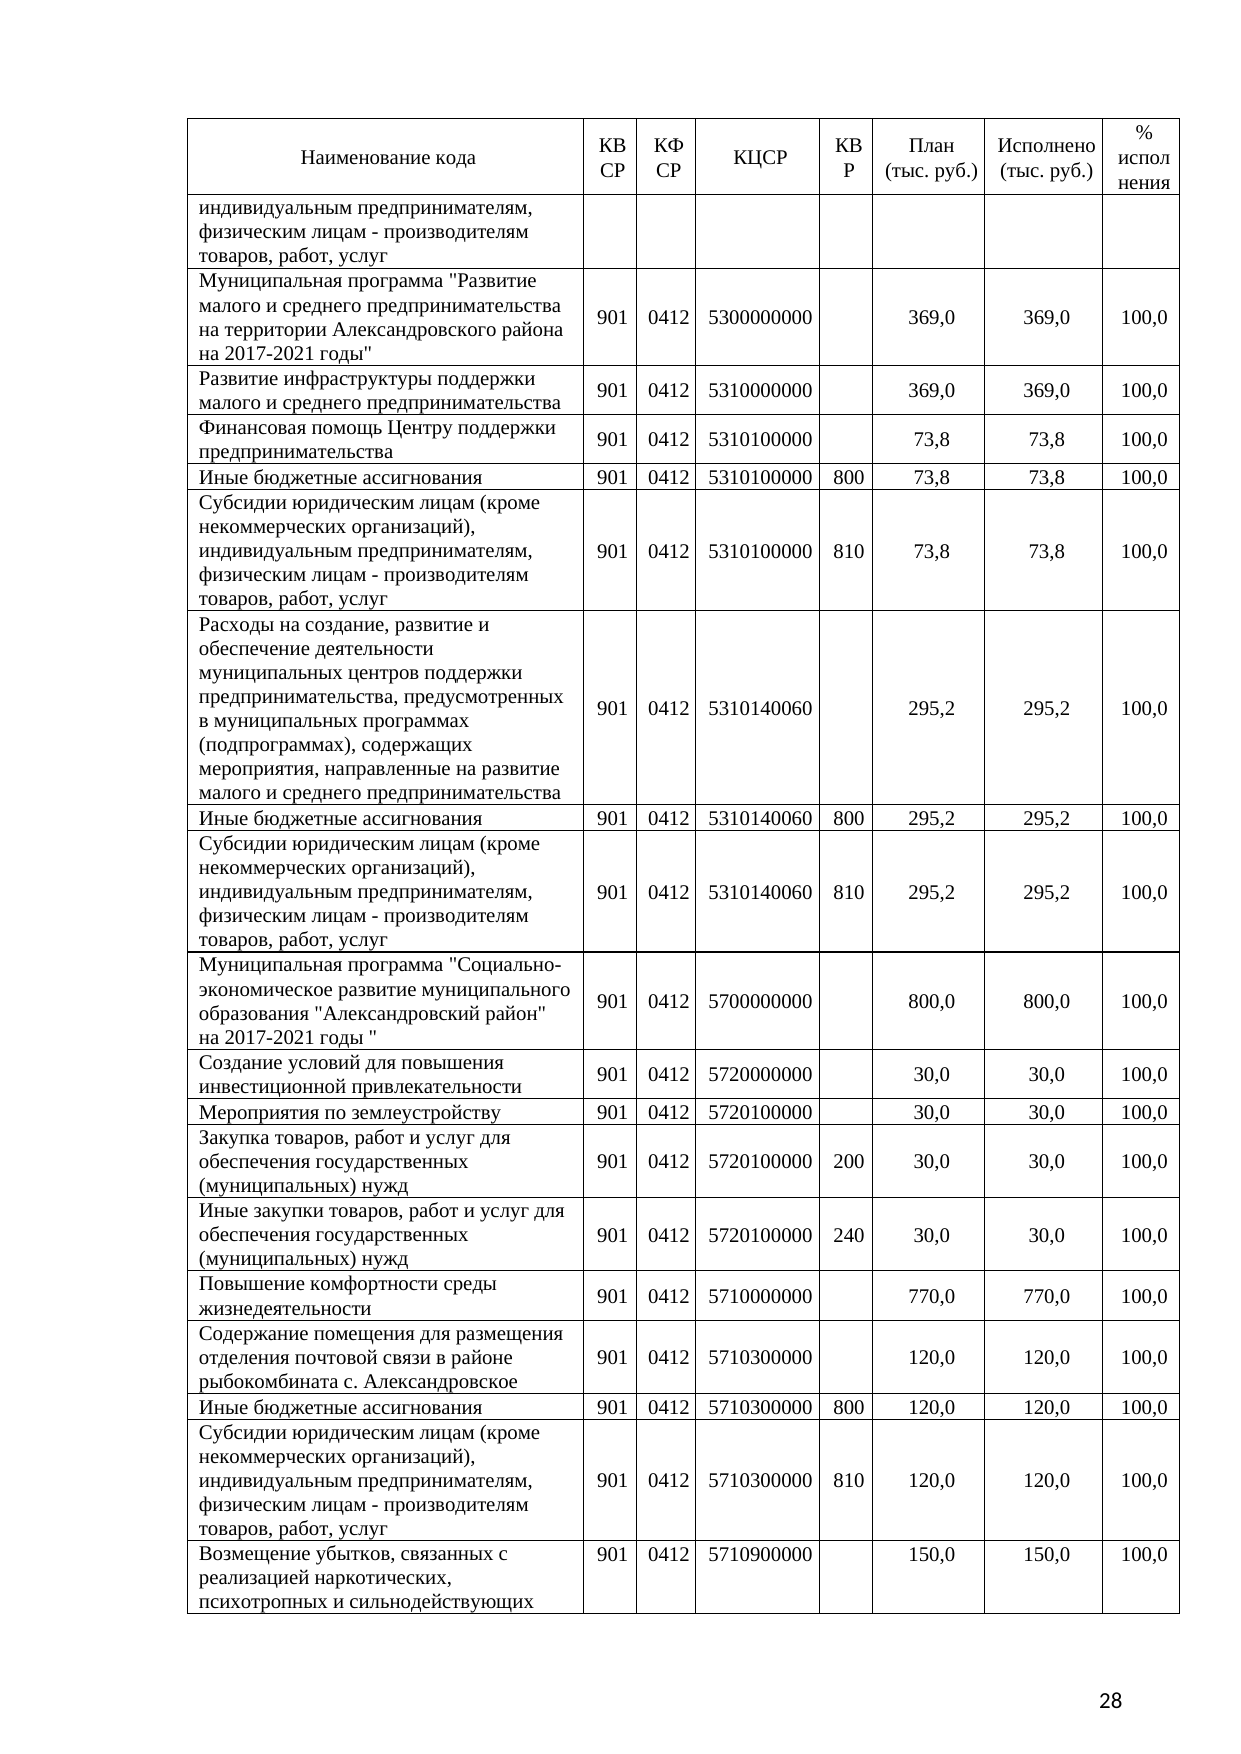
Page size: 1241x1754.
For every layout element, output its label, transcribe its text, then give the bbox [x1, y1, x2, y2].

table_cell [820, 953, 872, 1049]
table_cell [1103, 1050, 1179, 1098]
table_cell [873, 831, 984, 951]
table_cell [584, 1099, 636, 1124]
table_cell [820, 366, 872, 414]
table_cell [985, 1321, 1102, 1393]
table_header КФСР [637, 119, 695, 194]
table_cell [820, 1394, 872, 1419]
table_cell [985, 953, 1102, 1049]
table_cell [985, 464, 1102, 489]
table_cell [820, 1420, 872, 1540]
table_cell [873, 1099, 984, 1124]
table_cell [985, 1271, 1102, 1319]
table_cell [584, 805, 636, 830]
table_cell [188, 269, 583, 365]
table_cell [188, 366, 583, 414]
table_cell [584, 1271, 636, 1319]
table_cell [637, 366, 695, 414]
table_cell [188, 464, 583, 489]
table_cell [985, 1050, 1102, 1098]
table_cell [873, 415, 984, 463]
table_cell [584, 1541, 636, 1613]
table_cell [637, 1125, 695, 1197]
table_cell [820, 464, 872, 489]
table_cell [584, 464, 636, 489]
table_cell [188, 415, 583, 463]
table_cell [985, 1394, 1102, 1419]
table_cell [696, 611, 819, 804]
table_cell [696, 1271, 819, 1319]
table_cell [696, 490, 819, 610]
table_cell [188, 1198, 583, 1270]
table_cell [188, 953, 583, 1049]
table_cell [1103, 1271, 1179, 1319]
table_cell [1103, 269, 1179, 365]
table_header КВСР [584, 119, 636, 194]
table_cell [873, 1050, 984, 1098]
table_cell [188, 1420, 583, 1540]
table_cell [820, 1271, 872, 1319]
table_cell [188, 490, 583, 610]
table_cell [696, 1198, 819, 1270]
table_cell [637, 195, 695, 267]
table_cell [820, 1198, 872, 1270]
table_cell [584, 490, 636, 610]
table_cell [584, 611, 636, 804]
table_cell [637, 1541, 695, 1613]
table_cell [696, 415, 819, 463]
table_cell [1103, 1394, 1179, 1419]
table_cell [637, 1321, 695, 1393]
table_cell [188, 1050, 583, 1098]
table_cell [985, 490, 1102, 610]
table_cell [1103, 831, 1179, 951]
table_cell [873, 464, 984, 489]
table_header % исполнения [1103, 119, 1179, 194]
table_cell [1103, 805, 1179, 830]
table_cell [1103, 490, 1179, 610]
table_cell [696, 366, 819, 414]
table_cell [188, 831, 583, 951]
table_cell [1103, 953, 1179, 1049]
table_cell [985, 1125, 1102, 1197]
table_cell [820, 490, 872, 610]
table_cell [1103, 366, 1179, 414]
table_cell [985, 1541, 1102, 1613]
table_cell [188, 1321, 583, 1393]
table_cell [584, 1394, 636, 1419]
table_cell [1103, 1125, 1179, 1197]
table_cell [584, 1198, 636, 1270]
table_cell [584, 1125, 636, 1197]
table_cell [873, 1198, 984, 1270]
table_header Наименование кода [188, 119, 583, 194]
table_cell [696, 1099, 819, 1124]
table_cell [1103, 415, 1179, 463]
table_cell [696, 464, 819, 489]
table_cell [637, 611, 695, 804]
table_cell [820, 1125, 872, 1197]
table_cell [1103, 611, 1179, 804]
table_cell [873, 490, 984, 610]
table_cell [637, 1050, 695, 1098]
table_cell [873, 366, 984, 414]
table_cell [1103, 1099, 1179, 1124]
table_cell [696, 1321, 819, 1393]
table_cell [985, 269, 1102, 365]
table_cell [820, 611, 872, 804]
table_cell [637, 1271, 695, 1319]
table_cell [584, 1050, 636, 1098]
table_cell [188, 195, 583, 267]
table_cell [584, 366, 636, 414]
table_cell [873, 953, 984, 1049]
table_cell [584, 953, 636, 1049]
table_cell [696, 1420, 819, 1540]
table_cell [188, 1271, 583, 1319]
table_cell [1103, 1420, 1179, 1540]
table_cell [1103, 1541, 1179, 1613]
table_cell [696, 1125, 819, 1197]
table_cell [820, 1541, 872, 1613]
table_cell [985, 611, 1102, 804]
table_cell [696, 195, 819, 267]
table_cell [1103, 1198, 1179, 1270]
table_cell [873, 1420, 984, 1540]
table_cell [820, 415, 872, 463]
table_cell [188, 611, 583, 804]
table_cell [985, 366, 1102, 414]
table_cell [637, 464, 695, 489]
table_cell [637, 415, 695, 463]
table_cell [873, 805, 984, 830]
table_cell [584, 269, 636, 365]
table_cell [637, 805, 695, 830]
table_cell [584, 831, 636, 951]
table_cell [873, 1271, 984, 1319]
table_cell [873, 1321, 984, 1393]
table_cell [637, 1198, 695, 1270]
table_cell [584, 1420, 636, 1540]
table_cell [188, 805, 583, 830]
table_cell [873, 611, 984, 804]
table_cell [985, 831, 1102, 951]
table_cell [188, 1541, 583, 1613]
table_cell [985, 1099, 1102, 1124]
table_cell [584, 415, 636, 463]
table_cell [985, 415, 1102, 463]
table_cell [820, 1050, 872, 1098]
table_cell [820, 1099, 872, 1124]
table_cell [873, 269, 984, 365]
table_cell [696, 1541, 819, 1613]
table_header План (тыс. руб.) [873, 119, 984, 194]
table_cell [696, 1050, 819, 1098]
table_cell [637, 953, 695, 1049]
table_header Исполнено (тыс. руб.) [985, 119, 1102, 194]
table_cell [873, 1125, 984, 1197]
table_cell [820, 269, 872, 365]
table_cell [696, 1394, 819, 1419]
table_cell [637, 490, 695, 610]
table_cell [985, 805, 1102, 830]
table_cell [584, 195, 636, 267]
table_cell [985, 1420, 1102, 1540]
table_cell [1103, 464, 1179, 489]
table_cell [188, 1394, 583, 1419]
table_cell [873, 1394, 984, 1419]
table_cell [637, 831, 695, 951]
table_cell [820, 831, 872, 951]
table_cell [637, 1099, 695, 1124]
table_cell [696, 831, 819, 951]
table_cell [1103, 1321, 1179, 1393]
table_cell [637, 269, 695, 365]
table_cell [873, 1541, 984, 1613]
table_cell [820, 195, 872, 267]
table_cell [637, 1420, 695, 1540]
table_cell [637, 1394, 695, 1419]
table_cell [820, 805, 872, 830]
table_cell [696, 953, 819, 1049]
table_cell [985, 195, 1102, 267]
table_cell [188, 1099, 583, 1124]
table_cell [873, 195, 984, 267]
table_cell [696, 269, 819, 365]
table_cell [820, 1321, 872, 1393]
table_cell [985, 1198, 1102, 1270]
table_header КЦСР [696, 119, 819, 194]
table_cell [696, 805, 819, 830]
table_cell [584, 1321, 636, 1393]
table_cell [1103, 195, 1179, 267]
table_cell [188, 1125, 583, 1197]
table_header КВР [820, 119, 872, 194]
